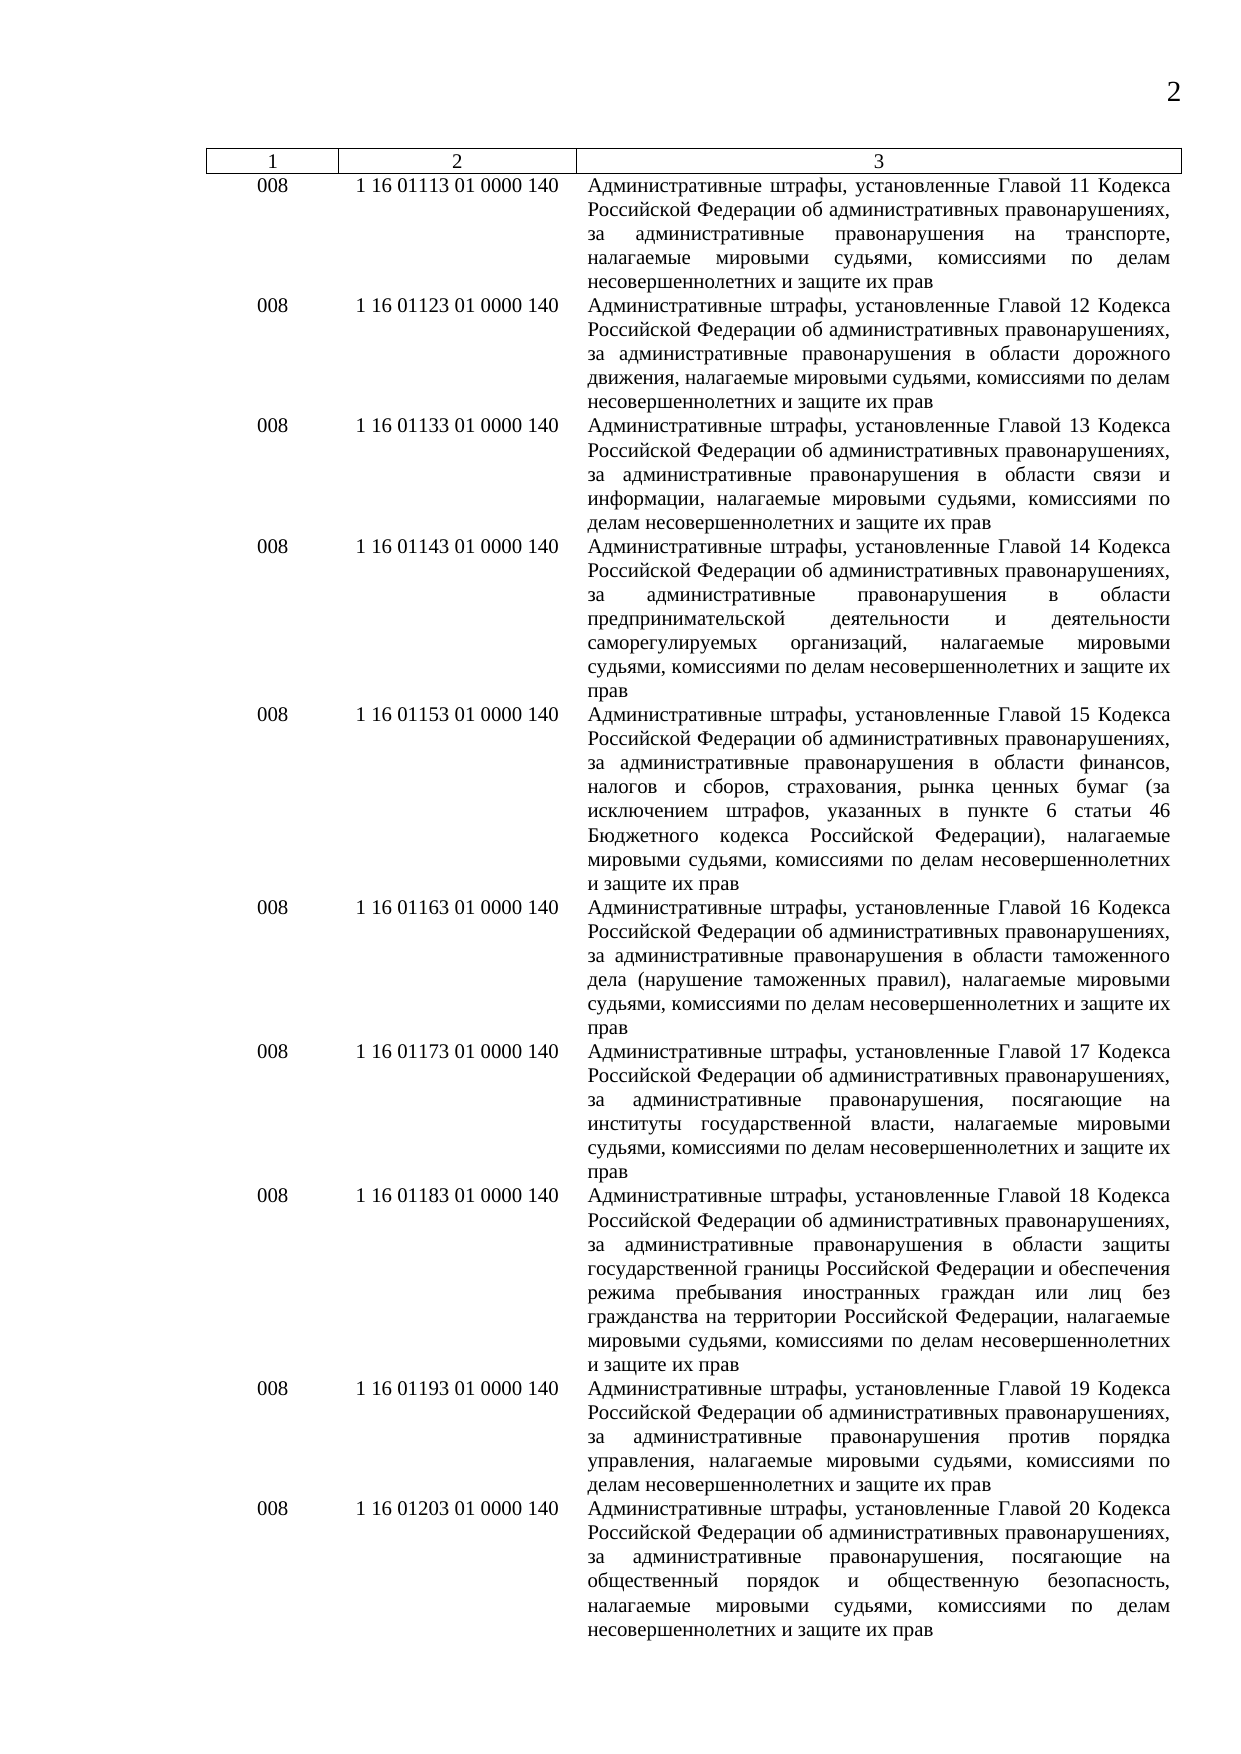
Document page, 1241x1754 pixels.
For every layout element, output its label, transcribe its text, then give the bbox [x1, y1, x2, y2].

table_cell Административные штрафы, установленные Главой 19 Кодекса Российской Федерации об административных правонарушениях, за административные правонарушения против порядка управления, налагаемые мировыми судьями, комиссиями по делам несовершеннолетних и защите их прав [576, 1376, 1182, 1496]
table_cell 1 16 01163 01 0000 140 [338, 895, 576, 1039]
table_cell 1 16 01183 01 0000 140 [338, 1184, 576, 1376]
table_cell Административные штрафы, установленные Главой 15 Кодекса Российской Федерации об административных правонарушениях, за административные правонарушения в области финансов, налогов и сборов, страхования, рынка ценных бумаг (за исключением штрафов, указанных в пункте 6 статьи 46 Бюджетного кодекса Российской Федерации), налагаемые мировыми судьями, комиссиями по делам несовершеннолетних и защите их прав [576, 702, 1182, 895]
table_cell Административные штрафы, установленные Главой 20 Кодекса Российской Федерации об административных правонарушениях, за административные правонарушения, посягающие на общественный порядок и общественную безопасность, налагаемые мировыми судьями, комиссиями по делам несовершеннолетних и защите их прав [576, 1496, 1182, 1641]
table_cell Административные штрафы, установленные Главой 17 Кодекса Российской Федерации об административных правонарушениях, за административные правонарушения, посягающие на институты государственной власти, налагаемые мировыми судьями, комиссиями по делам несовершеннолетних и защите их прав [576, 1039, 1182, 1183]
table_cell Административные штрафы, установленные Главой 12 Кодекса Российской Федерации об административных правонарушениях, за административные правонарушения в области дорожного движения, налагаемые мировыми судьями, комиссиями по делам несовершеннолетних и защите их прав [576, 293, 1182, 413]
table_header 1 [207, 149, 338, 173]
table_cell 1 16 01173 01 0000 140 [338, 1039, 576, 1183]
table_cell Административные штрафы, установленные Главой 16 Кодекса Российской Федерации об административных правонарушениях, за административные правонарушения в области таможенного дела (нарушение таможенных правил), налагаемые мировыми судьями, комиссиями по делам несовершеннолетних и защите их прав [576, 895, 1182, 1039]
table_cell 008 [207, 1039, 338, 1183]
table_cell Административные штрафы, установленные Главой 13 Кодекса Российской Федерации об административных правонарушениях, за административные правонарушения в области связи и информации, налагаемые мировыми судьями, комиссиями по делам несовершеннолетних и защите их прав [576, 414, 1182, 534]
table_cell 1 16 01193 01 0000 140 [338, 1376, 576, 1496]
table_cell 1 16 01133 01 0000 140 [338, 414, 576, 534]
table_cell Административные штрафы, установленные Главой 11 Кодекса Российской Федерации об административных правонарушениях, за административные правонарушения на транспорте, налагаемые мировыми судьями, комиссиями по делам несовершеннолетних и защите их прав [576, 174, 1182, 293]
table_cell 008 [207, 293, 338, 413]
table_cell 1 16 01143 01 0000 140 [338, 534, 576, 702]
table_cell 1 16 01153 01 0000 140 [338, 702, 576, 895]
table_cell 1 16 01203 01 0000 140 [338, 1496, 576, 1641]
table_cell Административные штрафы, установленные Главой 14 Кодекса Российской Федерации об административных правонарушениях, за административные правонарушения в области предпринимательской деятельности и деятельности саморегулируемых организаций, налагаемые мировыми судьями, комиссиями по делам несовершеннолетних и защите их прав [576, 534, 1182, 702]
table_cell 1 16 01123 01 0000 140 [338, 293, 576, 413]
table_cell 008 [207, 174, 338, 293]
table_cell 008 [207, 702, 338, 895]
table_cell 008 [207, 895, 338, 1039]
table_header 2 [339, 149, 576, 173]
table_cell 008 [207, 534, 338, 702]
table_header 3 [577, 149, 1181, 173]
table_cell 1 16 01113 01 0000 140 [338, 174, 576, 293]
table_cell Административные штрафы, установленные Главой 18 Кодекса Российской Федерации об административных правонарушениях, за административные правонарушения в области защиты государственной границы Российской Федерации и обеспечения режима пребывания иностранных граждан или лиц без гражданства на территории Российской Федерации, налагаемые мировыми судьями, комиссиями по делам несовершеннолетних и защите их прав [576, 1184, 1182, 1376]
table_cell 008 [207, 1376, 338, 1496]
table_cell 008 [207, 1184, 338, 1376]
table_cell 008 [207, 1496, 338, 1641]
table_cell 008 [207, 414, 338, 534]
